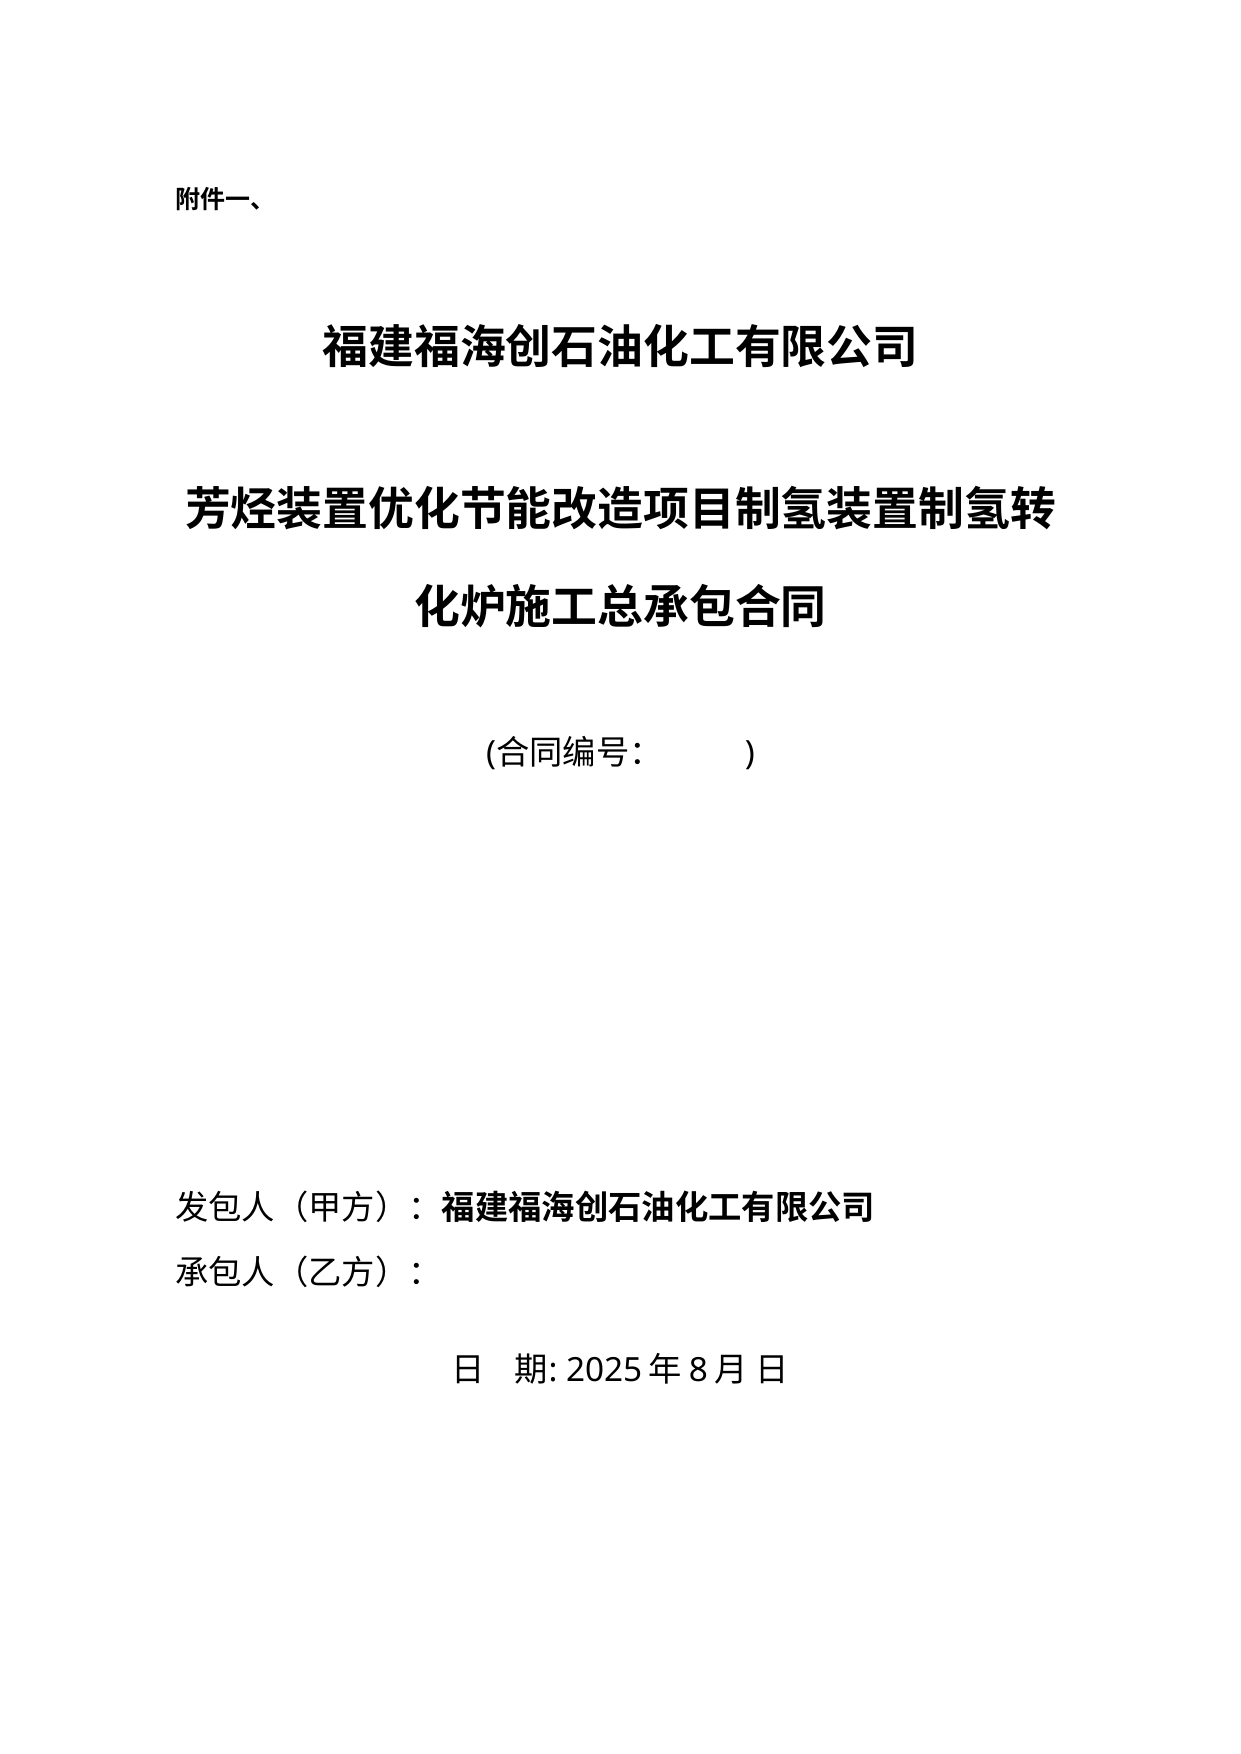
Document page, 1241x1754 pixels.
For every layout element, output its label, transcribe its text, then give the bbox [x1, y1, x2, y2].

text 日 期: 2025年8月 日 [175, 1335, 1065, 1400]
text 附件一、 [175, 165, 1065, 230]
text 承包人（乙方）： [175, 1237, 1065, 1302]
text 芳烃装置优化节能改造项目制氢装置制氢转化炉施工总承包合同 [175, 457, 1065, 652]
text (合同编号： ) [175, 717, 1065, 782]
text 发包人（甲方）：福建福海创石油化工有限公司 [175, 1172, 1065, 1237]
text 福建福海创石油化工有限公司 [175, 295, 1065, 392]
